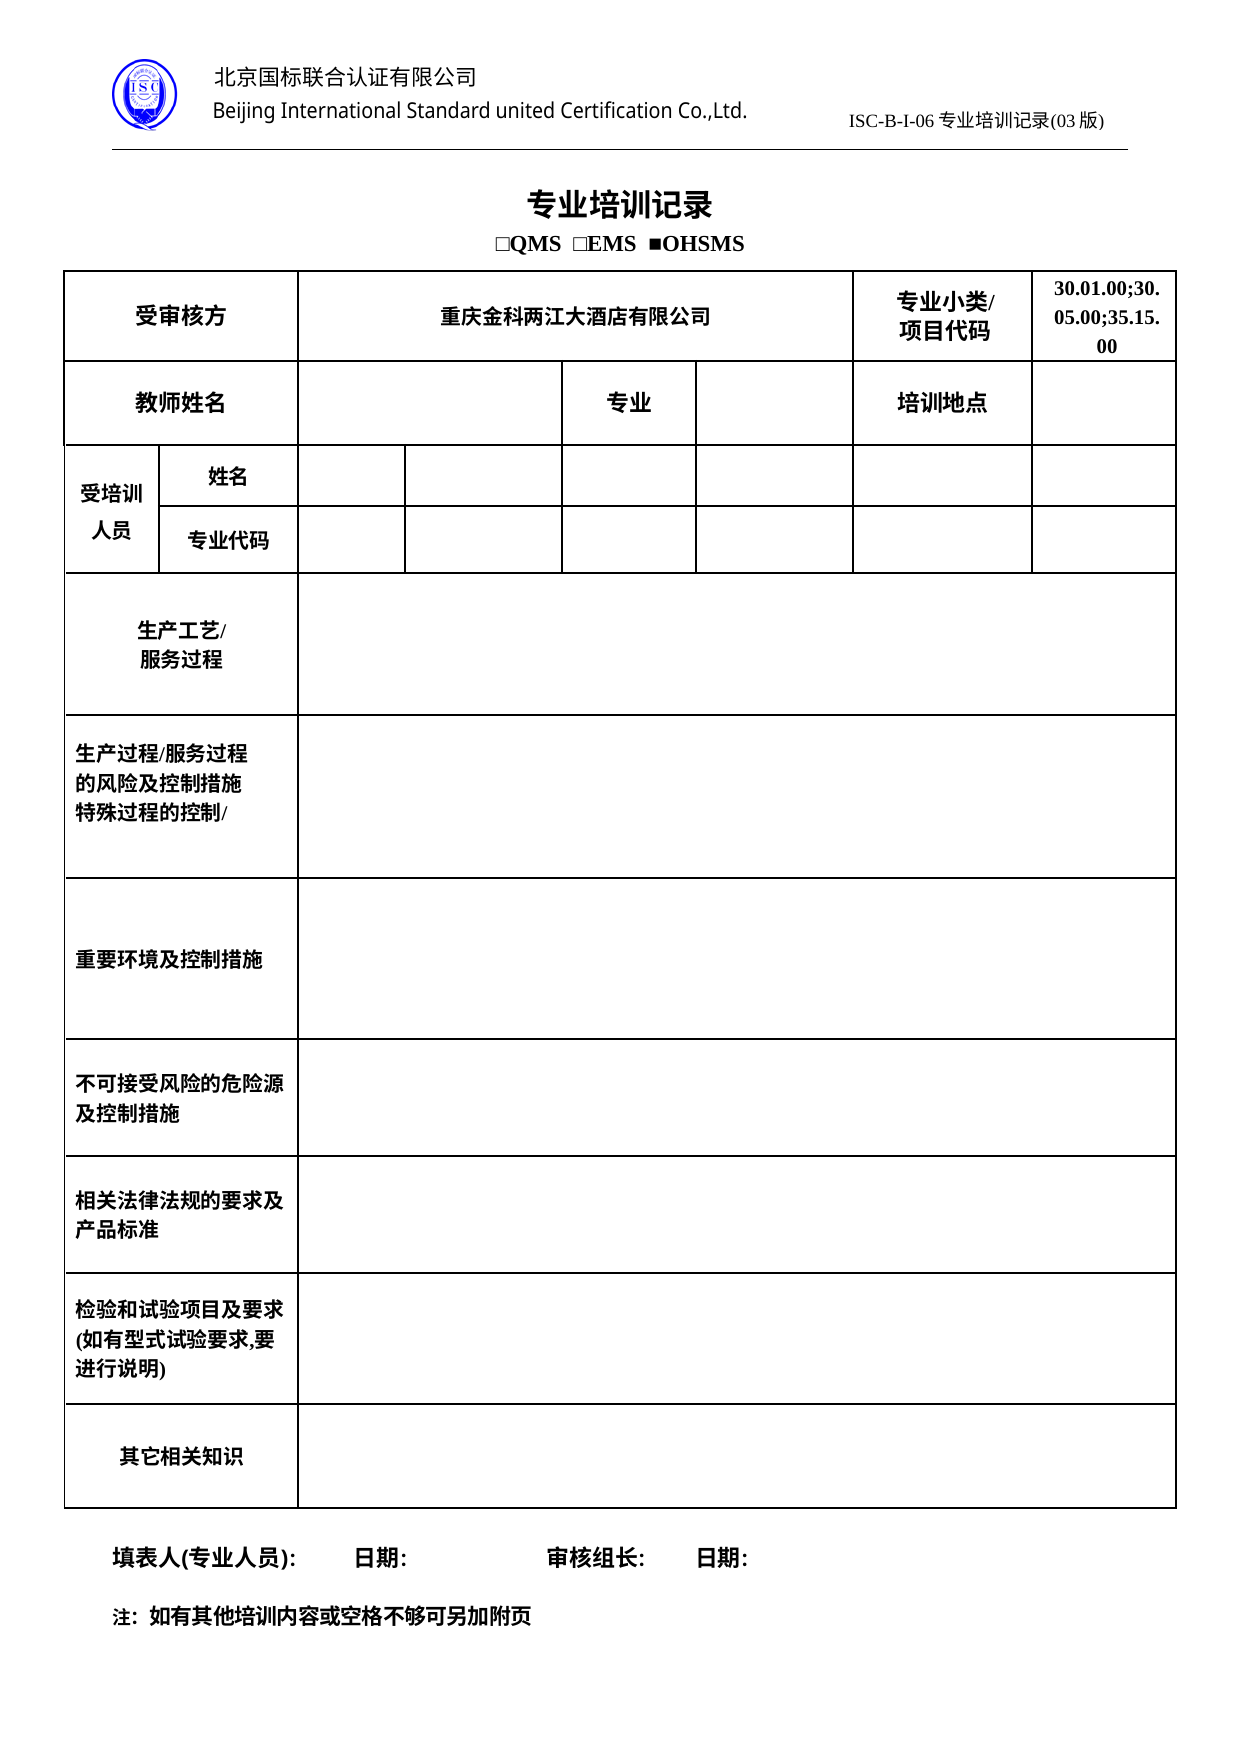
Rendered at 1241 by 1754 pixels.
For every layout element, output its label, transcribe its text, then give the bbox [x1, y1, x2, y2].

table_cell [854, 446, 1031, 505]
table_header 专业小类/ 项目代码 [854, 272, 1031, 360]
picture [112, 59, 180, 131]
table_cell [1033, 362, 1175, 444]
table_cell [299, 446, 404, 505]
table_cell [299, 1274, 1175, 1403]
table_cell 重要环境及控制措施 [65, 878, 297, 1038]
table_cell [563, 446, 695, 505]
table_header 30.01.00;30.05.00;35.15.00 [1033, 272, 1175, 360]
text □QMS □EMS ■OHSMS [112, 224, 1128, 258]
table_cell [299, 716, 1175, 877]
table_cell 其它相关知识 [65, 1404, 297, 1507]
table_cell 生产工艺/ 服务过程 [65, 573, 297, 714]
table_cell [697, 446, 852, 505]
table_cell [299, 1040, 1175, 1155]
table_cell 培训地点 [854, 362, 1031, 444]
table_cell [299, 879, 1175, 1038]
table_header 受审核方 [65, 272, 297, 360]
table_cell [299, 507, 404, 572]
text 专业培训记录 [112, 187, 1128, 224]
table_cell [697, 362, 852, 444]
table_cell [299, 362, 561, 444]
table_cell [299, 1405, 1175, 1507]
table_cell [406, 446, 561, 505]
text 填表人(专业人员)： 日期： 审核组长： 日期： [112, 1540, 1128, 1574]
table_cell 受培训人员 [65, 445, 158, 572]
table_cell 不可接受风险的危险源及控制措施 [65, 1039, 297, 1155]
table_cell [1033, 446, 1175, 505]
table_cell 生产过程/服务过程 的风险及控制措施 特殊过程的控制/ [65, 715, 297, 877]
table_cell [697, 507, 852, 572]
table_cell [854, 507, 1031, 572]
table_cell 专业代码 [160, 507, 297, 572]
text 注：如有其他培训内容或空格不够可另加附页 [112, 1599, 1128, 1631]
table_cell [1033, 507, 1175, 572]
table_cell 相关法律法规的要求及产品标准 [65, 1156, 297, 1272]
table_cell 姓名 [160, 446, 297, 505]
table_cell 专业 [563, 362, 695, 444]
table_header 重庆金科两江大酒店有限公司 [299, 272, 852, 360]
table_cell [299, 1157, 1175, 1272]
table_cell [563, 507, 695, 572]
table_cell [406, 507, 561, 572]
table_cell 检验和试验项目及要求(如有型式试验要求,要进行说明) [65, 1273, 297, 1403]
table_cell 教师姓名 [65, 362, 297, 444]
table_cell [299, 574, 1175, 714]
